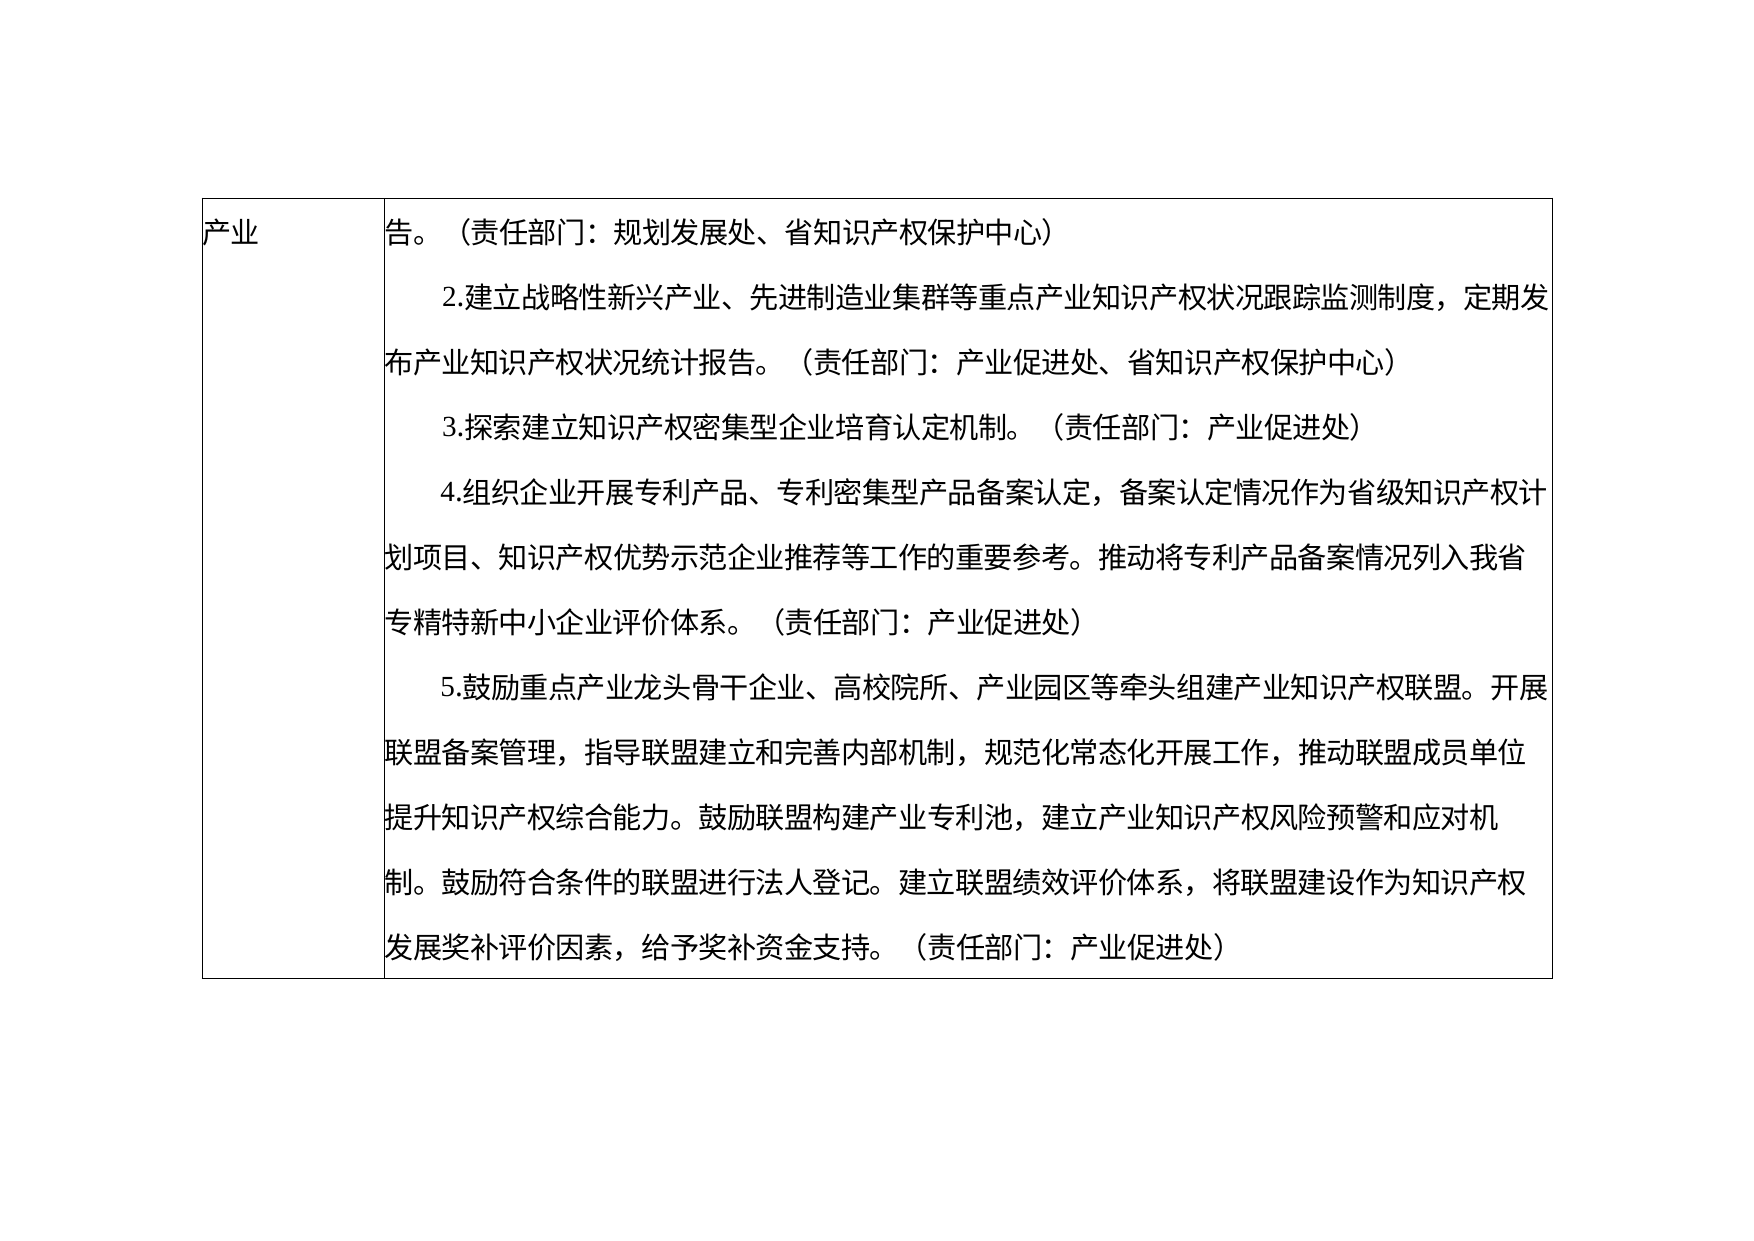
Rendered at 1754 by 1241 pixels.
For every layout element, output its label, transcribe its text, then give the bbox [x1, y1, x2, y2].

table_cell （七）壮大知识产权密集型产业 [203, 199, 384, 978]
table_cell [385, 199, 1552, 978]
